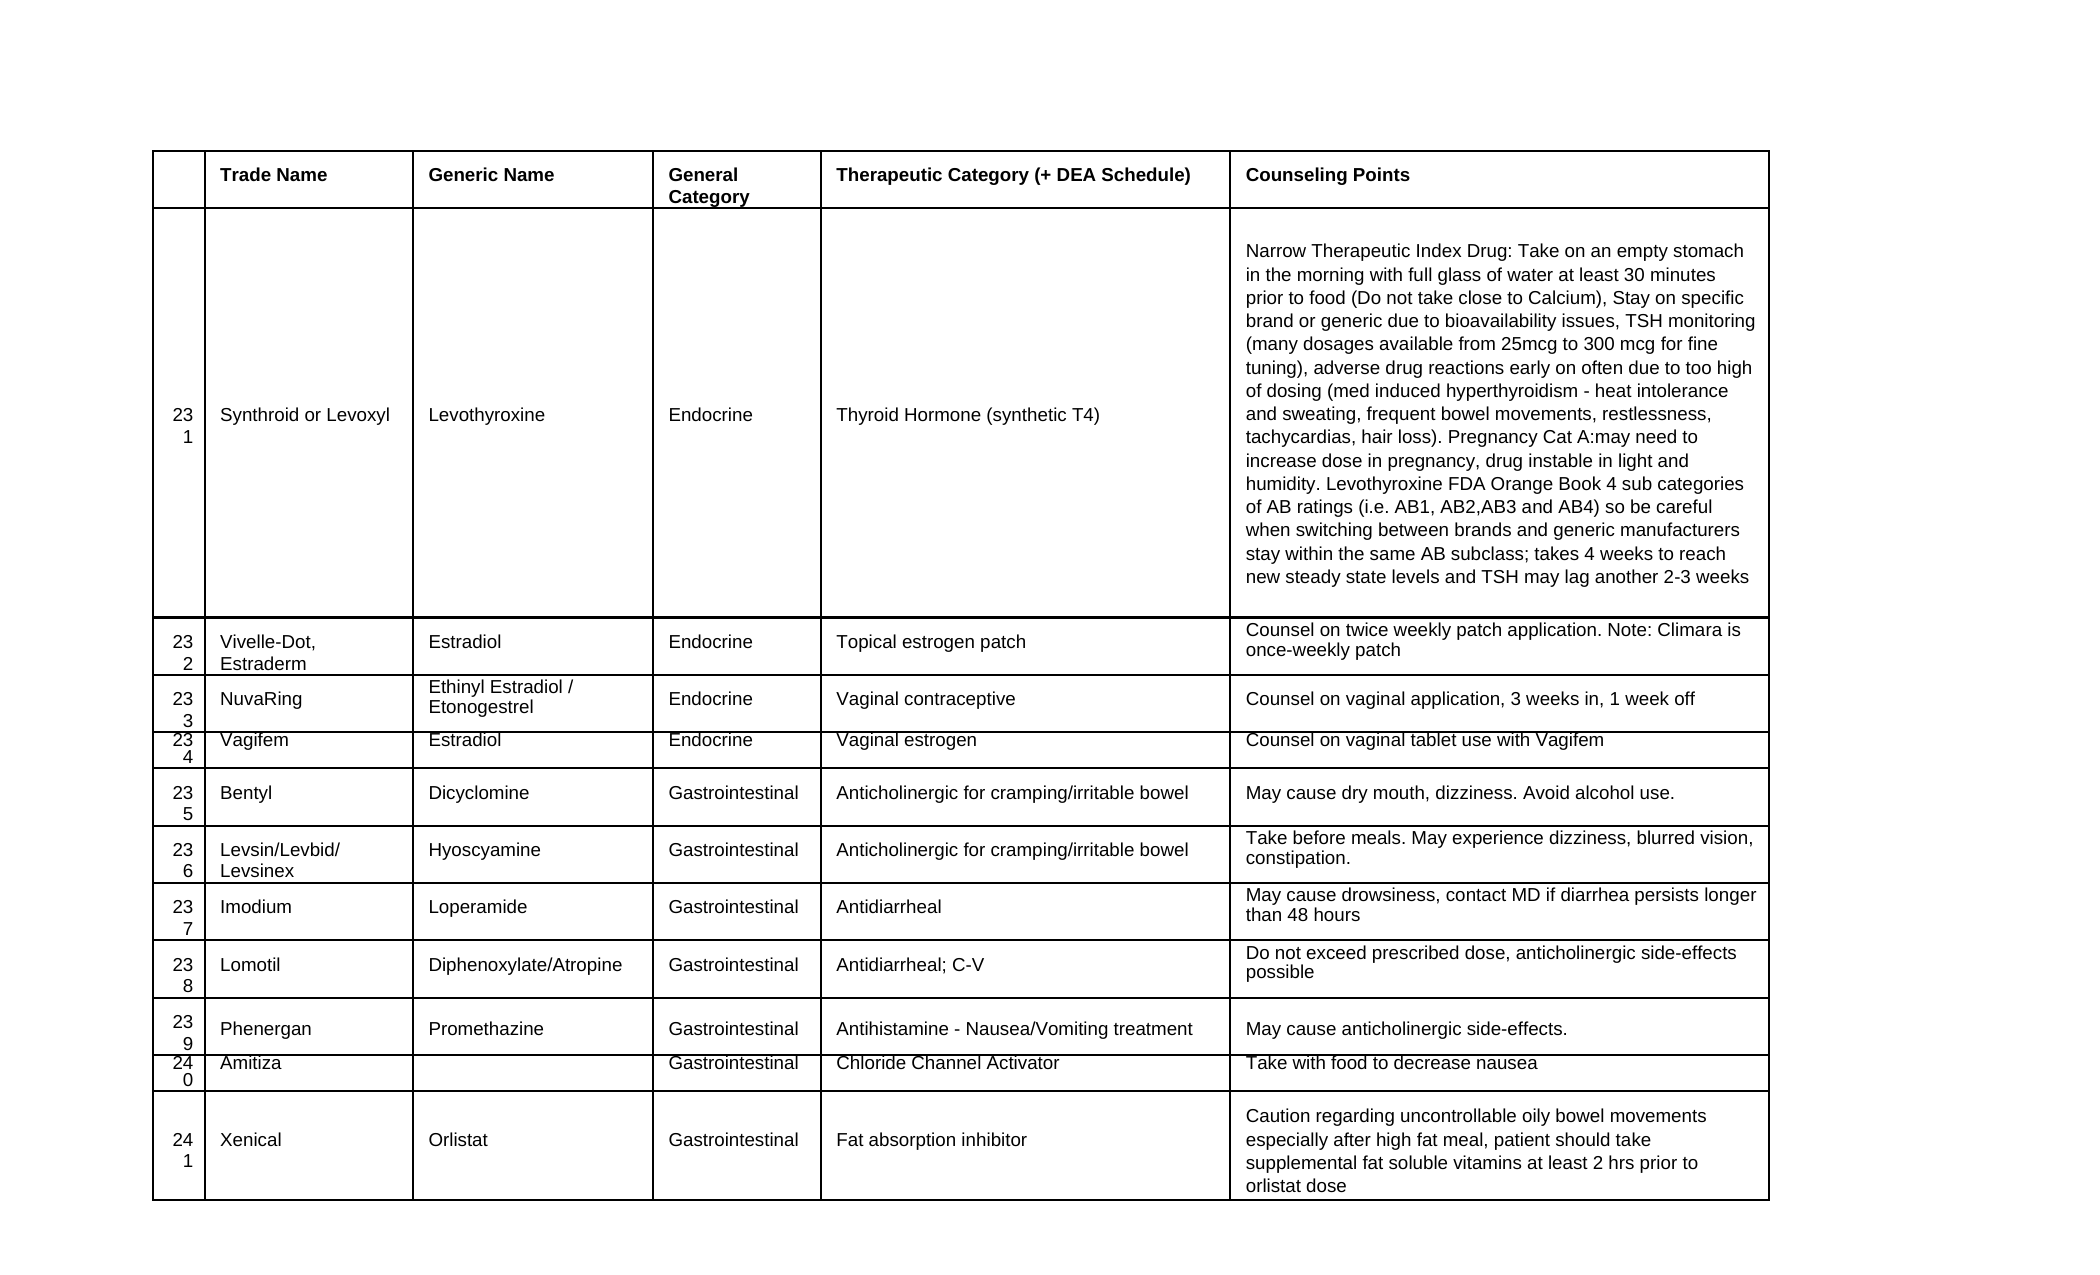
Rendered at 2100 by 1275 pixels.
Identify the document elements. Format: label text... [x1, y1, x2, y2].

table_cell Antidiarrheal; C-V [822, 941, 1229, 997]
table_cell Chloride Channel Activator [822, 1056, 1229, 1090]
table_cell Ethinyl Estradiol / Etonogestrel [414, 676, 652, 731]
table_cell 239 [154, 999, 204, 1054]
table_cell Vaginal contraceptive [822, 676, 1229, 731]
table_header Trade Name [206, 152, 412, 207]
table_cell Synthroid or Levoxyl [206, 209, 412, 616]
table_cell Dicyclomine [414, 769, 652, 824]
table_cell Gastrointestinal [654, 1056, 820, 1090]
table_cell 241 [154, 1092, 204, 1198]
table_cell Endocrine [654, 676, 820, 731]
table_cell Narrow Therapeutic Index Drug: Take on an empty stomach in the morning with full glass of water at least 30 minutes prior to food (Do not take close to Calcium), Stay on specific brand or generic due to bioavailability issues, TSH monitoring (many dosages available from 25mcg to 300 mcg for fine tuning), adverse drug reactions early on often due to too high of dosing (med induced hyperthyroidism - heat intolerance and sweating, frequent bowel movements, restlessness, tachycardias, hair loss). Pregnancy Cat A:may need to increase dose in pregnancy, drug instable in light and humidity. Levothyroxine FDA Orange Book 4 sub categories of AB ratings (i.e. AB1, AB2,AB3 and AB4) so be careful when switching between brands and generic manufacturers stay within the same AB subclass; takes 4 weeks to reach new steady state levels and TSH may lag another 2-3 weeks [1231, 209, 1768, 616]
table_cell Antidiarrheal [822, 884, 1229, 939]
table_cell Xenical [206, 1092, 412, 1198]
table_cell 237 [154, 884, 204, 939]
table_cell Take before meals. May experience dizziness, blurred vision, constipation. [1231, 827, 1768, 882]
table_cell Levothyroxine [414, 209, 652, 616]
table_cell Endocrine [654, 209, 820, 616]
table_cell Counsel on vaginal tablet use with Vagifem [1231, 733, 1768, 767]
table_cell Gastrointestinal [654, 1092, 820, 1198]
table_cell Topical estrogen patch [822, 619, 1229, 674]
table_cell Amitiza [206, 1056, 412, 1090]
table_header General Category [654, 152, 820, 207]
table_cell Promethazine [414, 999, 652, 1054]
table_cell 236 [154, 827, 204, 882]
table_cell May cause drowsiness, contact MD if diarrhea persists longer than 48 hours [1231, 884, 1768, 939]
table_cell Gastrointestinal [654, 827, 820, 882]
table_cell Do not exceed prescribed dose, anticholinergic side-effects possible [1231, 941, 1768, 997]
table_cell Anticholinergic for cramping/irritable bowel [822, 769, 1229, 824]
table_cell Thyroid Hormone (synthetic T4) [822, 209, 1229, 616]
table_cell Gastrointestinal [654, 884, 820, 939]
table_cell Estradiol [414, 619, 652, 674]
table_cell Imodium [206, 884, 412, 939]
table_cell Levsin/Levbid/Levsinex [206, 827, 412, 882]
table_cell 231 [154, 209, 204, 616]
table_cell Caution regarding uncontrollable oily bowel movements especially after high fat meal, patient should take supplemental fat soluble vitamins at least 2 hrs prior to orlistat dose [1231, 1092, 1768, 1198]
table_cell Orlistat [414, 1092, 652, 1198]
table_cell 233 [154, 676, 204, 731]
table_cell NuvaRing [206, 676, 412, 731]
table_cell Vagifem [206, 733, 412, 767]
table_cell Endocrine [654, 733, 820, 767]
table_cell Vaginal estrogen [822, 733, 1229, 767]
table_cell Counsel on vaginal application, 3 weeks in, 1 week off [1231, 676, 1768, 731]
table_cell Counsel on twice weekly patch application. Note: Climara is once-weekly patch [1231, 619, 1768, 674]
table_cell Gastrointestinal [654, 941, 820, 997]
table_cell Take with food to decrease nausea [1231, 1056, 1768, 1090]
table_header Counseling Points [1231, 152, 1768, 207]
table_cell 232 [154, 619, 204, 674]
table_cell Bentyl [206, 769, 412, 824]
table_header [154, 152, 204, 207]
table_cell Anticholinergic for cramping/irritable bowel [822, 827, 1229, 882]
table_cell Estradiol [414, 733, 652, 767]
table_cell 235 [154, 769, 204, 824]
table_cell [414, 1056, 652, 1090]
table_cell Antihistamine - Nausea/Vomiting treatment [822, 999, 1229, 1054]
table_cell Fat absorption inhibitor [822, 1092, 1229, 1198]
table_cell Lomotil [206, 941, 412, 997]
table_cell Gastrointestinal [654, 999, 820, 1054]
table_cell 238 [154, 941, 204, 997]
table_cell Gastrointestinal [654, 769, 820, 824]
table_header Generic Name [414, 152, 652, 207]
table_cell Endocrine [654, 619, 820, 674]
table_cell Diphenoxylate/Atropine [414, 941, 652, 997]
table_header Therapeutic Category (+ DEA Schedule) [822, 152, 1229, 207]
table_cell May cause dry mouth, dizziness. Avoid alcohol use. [1231, 769, 1768, 824]
table_cell May cause anticholinergic side-effects. [1231, 999, 1768, 1054]
table_cell 240 [154, 1056, 204, 1090]
table_cell Phenergan [206, 999, 412, 1054]
table_cell 234 [154, 733, 204, 767]
table_cell Hyoscyamine [414, 827, 652, 882]
table_cell Loperamide [414, 884, 652, 939]
table_cell Vivelle-Dot, Estraderm [206, 619, 412, 674]
